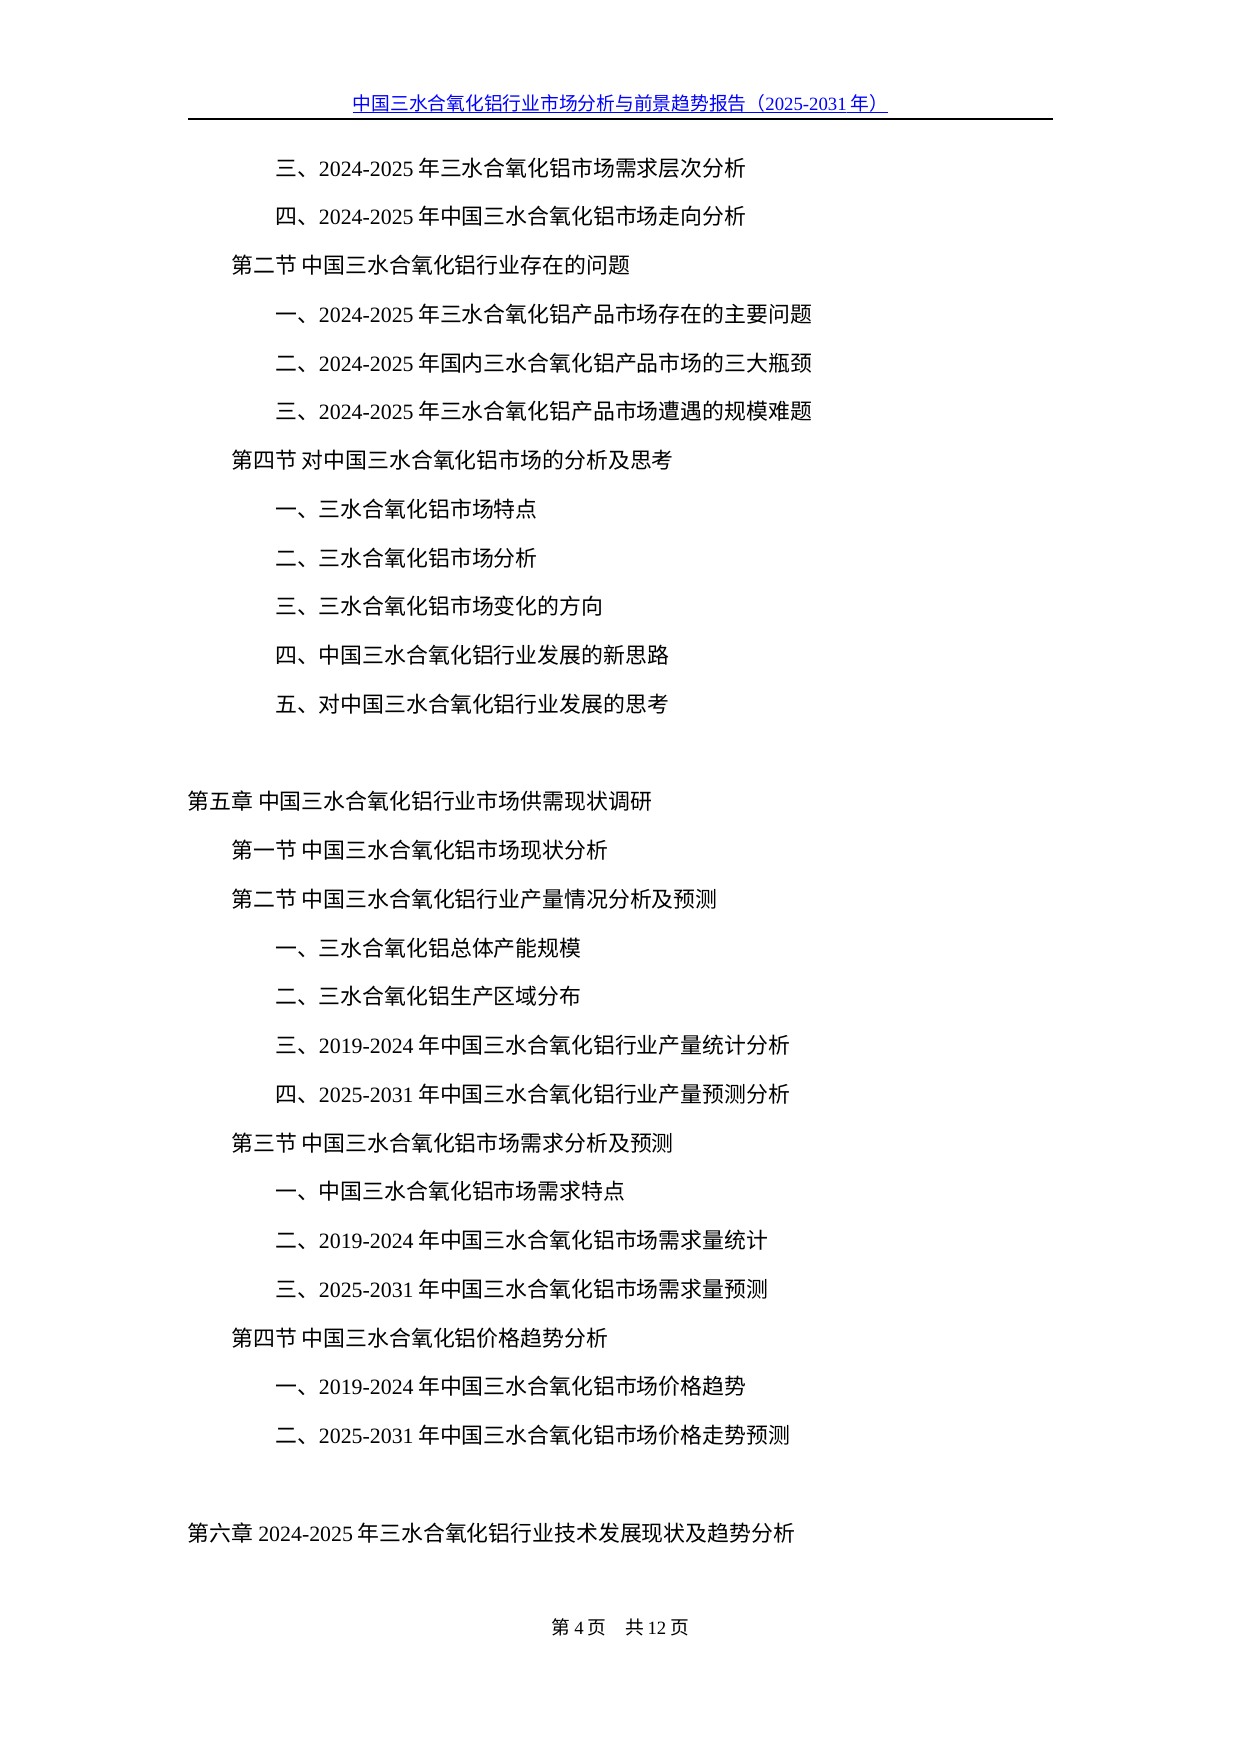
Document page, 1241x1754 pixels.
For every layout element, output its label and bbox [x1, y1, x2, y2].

text [187, 150, 1053, 1548]
